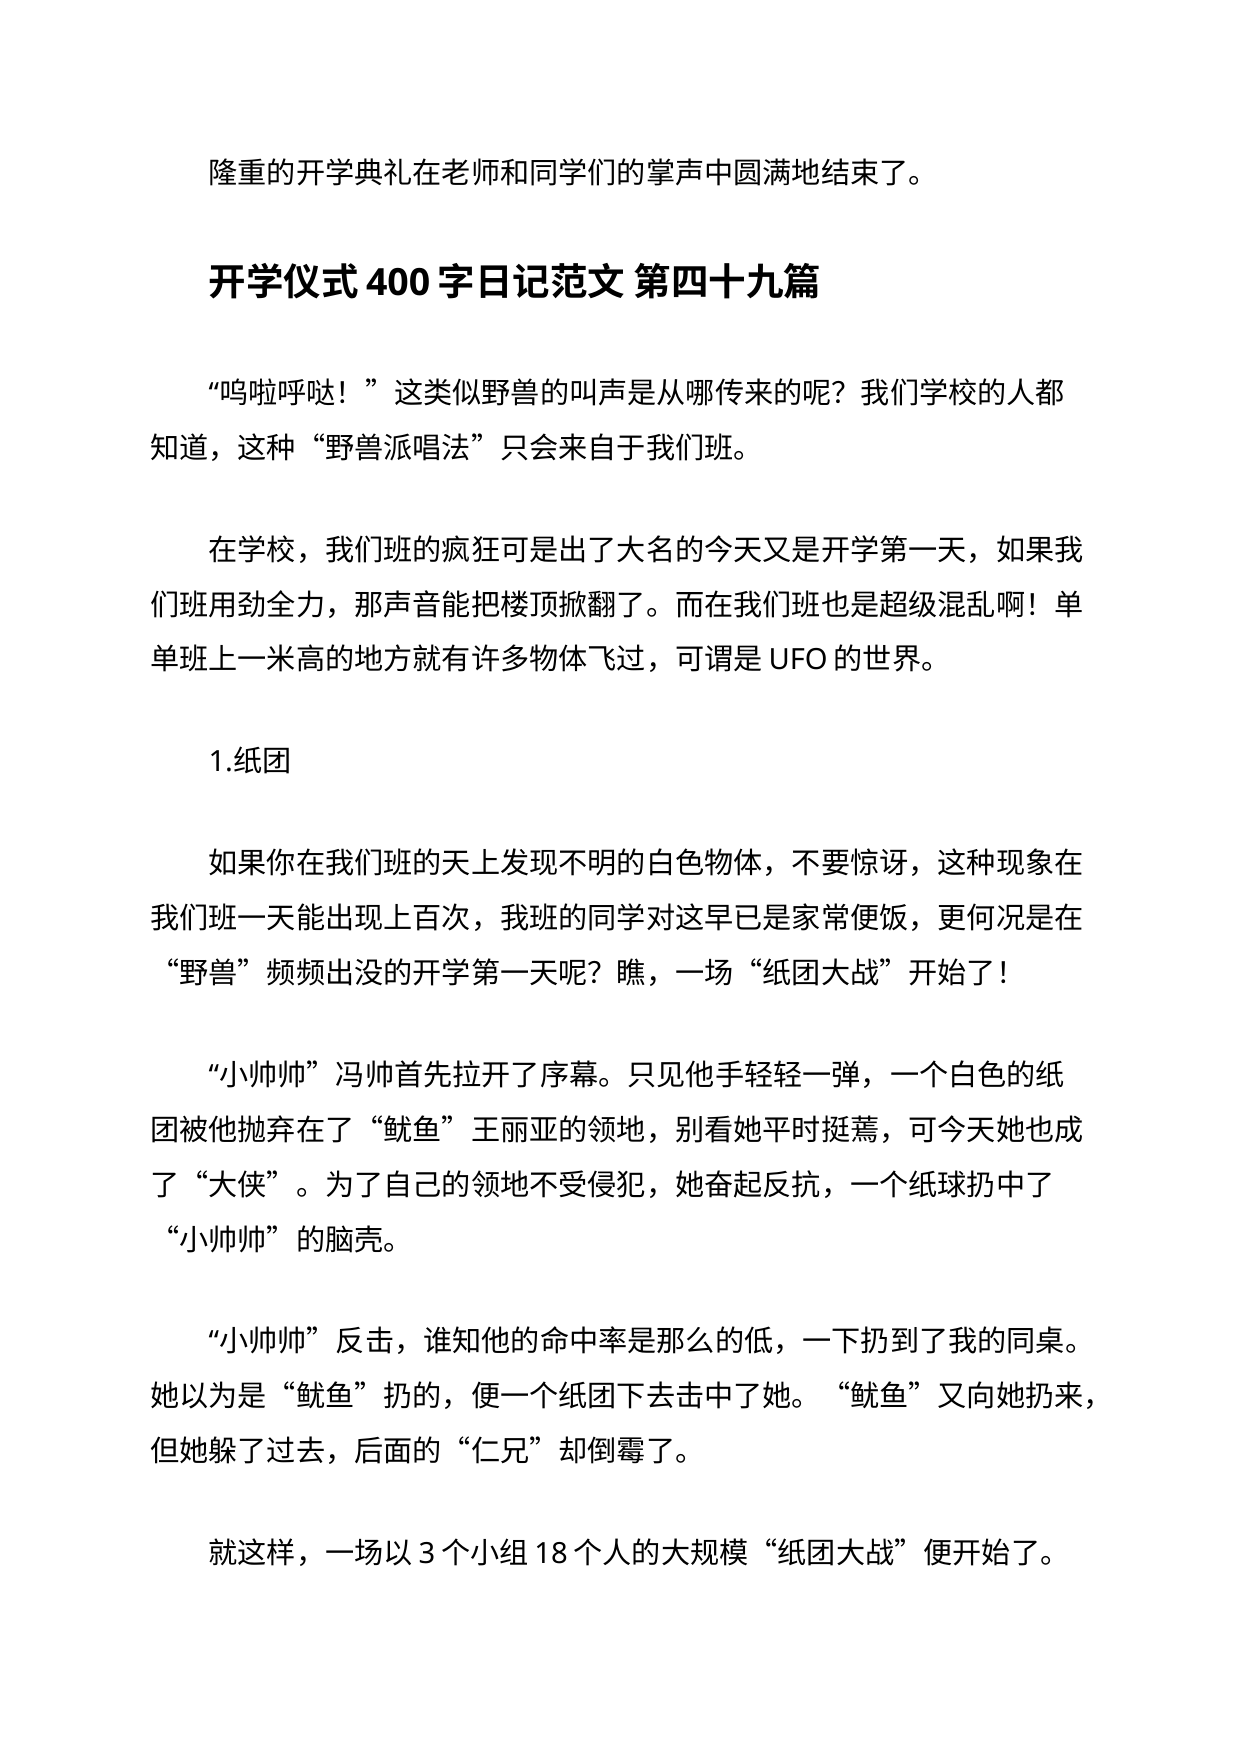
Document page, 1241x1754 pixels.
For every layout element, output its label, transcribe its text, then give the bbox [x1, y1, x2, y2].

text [150, 1530, 1090, 1572]
text 1.纸团 [150, 738, 1090, 780]
text 在学校，我们班的疯狂可是出了大名的今天又是开学第一天，如果我们班用劲全力，那声音能把楼顶掀翻了。而在我们班也是超级混乱啊！单单班上一米高的地方就有许多物体飞过，可谓是UFO的世界。 [150, 526, 1090, 678]
text “呜啦呼哒！”这类似野兽的叫声是从哪传来的呢？我们学校的人都知道，这种“野兽派唱法”只会来自于我们班。 [150, 369, 1090, 467]
text “小帅帅”冯帅首先拉开了序幕。只见他手轻轻一弹，一个白色的纸团被他抛弃在了“鱿鱼”王丽亚的领地，别看她平时挺蔫，可今天她也成了“大侠”。为了自己的领地不受侵犯，她奋起反抗，一个纸球扔中了“小帅帅”的脑壳。 [150, 1051, 1090, 1258]
text 如果你在我们班的天上发现不明的白色物体，不要惊讶，这种现象在我们班一天能出现上百次，我班的同学对这早已是家常便饭，更何况是在“野兽”频频出没的开学第一天呢？瞧，一场“纸团大战”开始了！ [150, 840, 1090, 992]
text 开学仪式400字日记范文 第四十九篇 [150, 252, 1090, 306]
text “小帅帅”反击，谁知他的命中率是那么的低，一下扔到了我的同桌。她以为是“鱿鱼”扔的，便一个纸团下去击中了她。“鱿鱼”又向她扔来，但她躲了过去，后面的“仁兄”却倒霉了。 [150, 1318, 1090, 1470]
text 隆重的开学典礼在老师和同学们的掌声中圆满地结束了。 [150, 150, 1090, 192]
